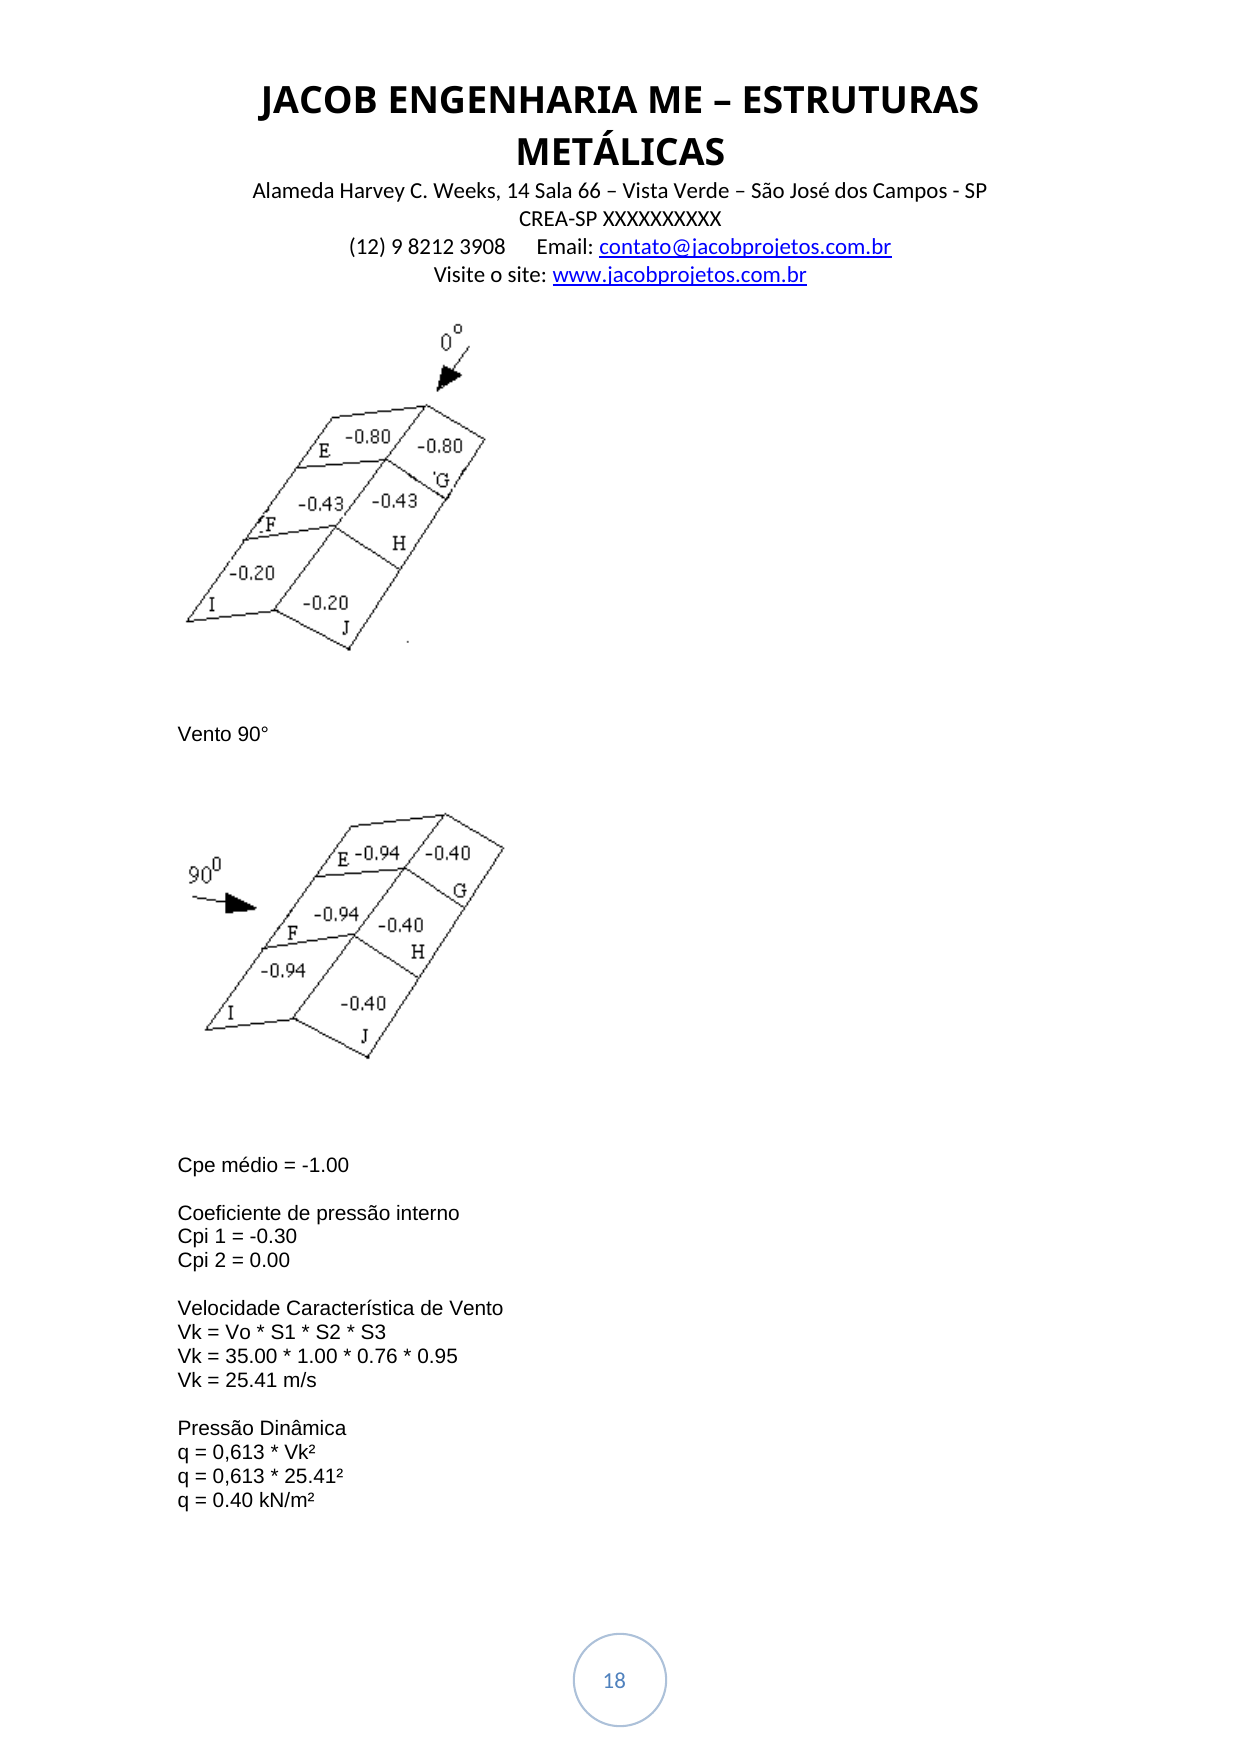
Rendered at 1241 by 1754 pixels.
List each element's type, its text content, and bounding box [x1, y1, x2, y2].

text Cpe médio = -1.00 [177, 1152, 1063, 1176]
text Vk = Vo * S1 * S2 * S3 [177, 1320, 1063, 1344]
text Vk = 35.00 * 1.00 * 0.76 * 0.95 [177, 1344, 1063, 1368]
picture [177, 746, 506, 1153]
text Vk = 25.41 m/s [177, 1368, 1063, 1392]
text Coeficiente de pressão interno [177, 1200, 1063, 1224]
picture [177, 316, 506, 723]
text q = 0.40 kN/m² [177, 1488, 1063, 1512]
text Cpi 2 = 0.00 [177, 1248, 1063, 1272]
text q = 0,613 * Vk² [177, 1440, 1063, 1464]
text Vento 90° [177, 722, 1063, 746]
text q = 0,613 * 25.41² [177, 1464, 1063, 1488]
text Velocidade Característica de Vento [177, 1296, 1063, 1320]
text Cpi 1 = -0.30 [177, 1224, 1063, 1248]
text Pressão Dinâmica [177, 1416, 1063, 1440]
